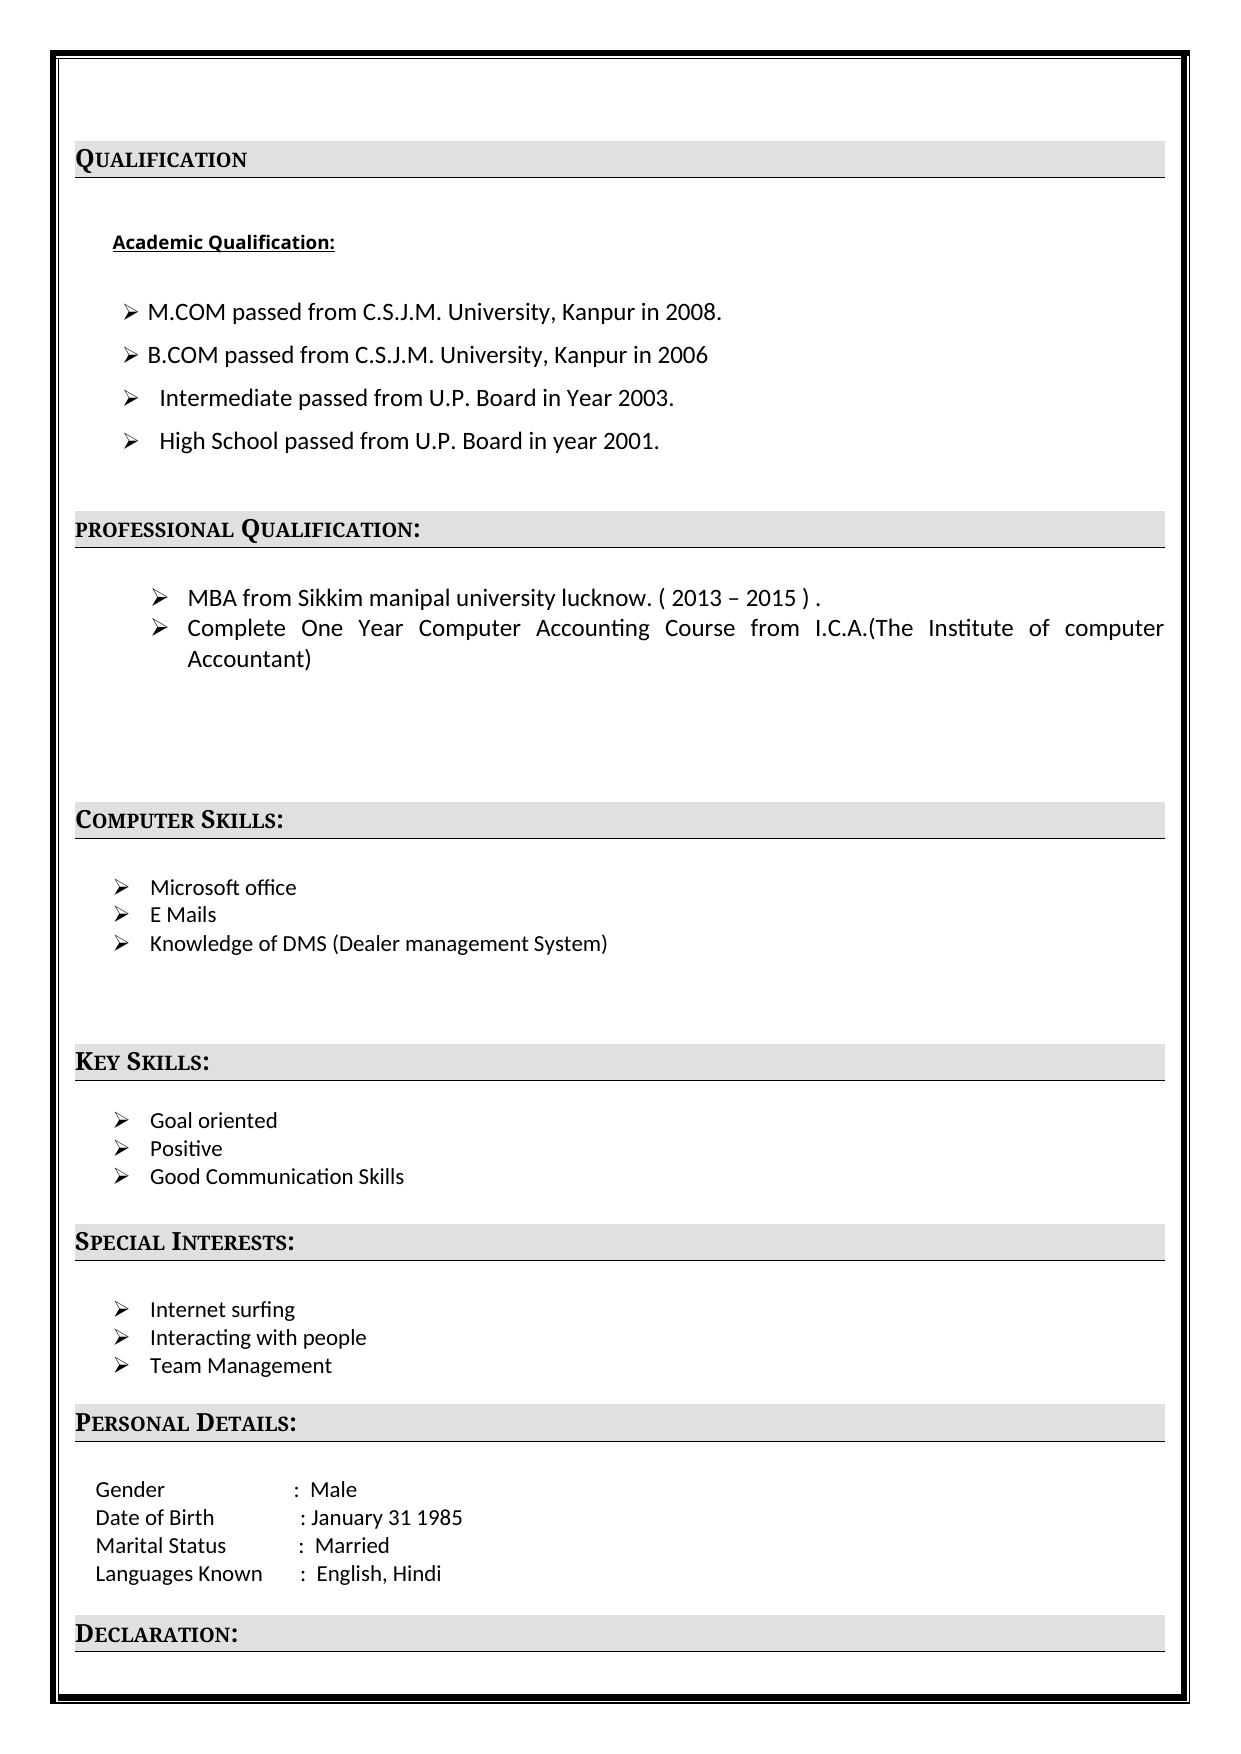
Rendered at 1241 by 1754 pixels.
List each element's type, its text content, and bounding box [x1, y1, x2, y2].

list High School passed from U.P. Board in year 2001. [122, 425, 1165, 455]
text Qualification [75, 141, 1165, 177]
text Special Interests: [75, 1224, 1165, 1260]
text Key Skills: [75, 1044, 1165, 1080]
list Good Communication Skills [112, 1162, 1165, 1191]
text Academic Qualification: [112, 229, 1165, 254]
list Internet surfing [112, 1295, 1165, 1323]
text Personal Details: [75, 1404, 1165, 1441]
list Goal oriented [112, 1106, 1165, 1134]
text professional Qualification: [75, 511, 1165, 547]
list Positive [112, 1134, 1165, 1162]
list Intermediate passed from U.P. Board in Year 2003. [122, 382, 1165, 412]
list Complete One Year Computer Accounting Course from I.C.A.(The Institute of computer Accountant) [150, 612, 1165, 673]
list E Mails [112, 901, 1165, 929]
text Computer Skills: [75, 802, 1165, 838]
list Interacting with people [112, 1323, 1165, 1351]
text Gender : Male [75, 1475, 1165, 1503]
text Languages Known : English, Hindi [75, 1559, 1165, 1587]
list Microsoft office [112, 873, 1165, 901]
list Knowledge of DMS (Dealer management System) [112, 929, 1165, 957]
list Team Management [112, 1351, 1165, 1379]
list MBA from Sikkim manipal university lucknow. ( 2013 – 2015 ) . [150, 582, 1165, 612]
list B.COM passed from C.S.J.M. University, Kanpur in 2006 [122, 339, 1165, 369]
text Marital Status : Married [75, 1531, 1165, 1559]
text Date of Birth : January 31 1985 [75, 1503, 1165, 1531]
list M.COM passed from C.S.J.M. University, Kanpur in 2008. [122, 296, 1165, 326]
text Declaration: [75, 1615, 1165, 1651]
